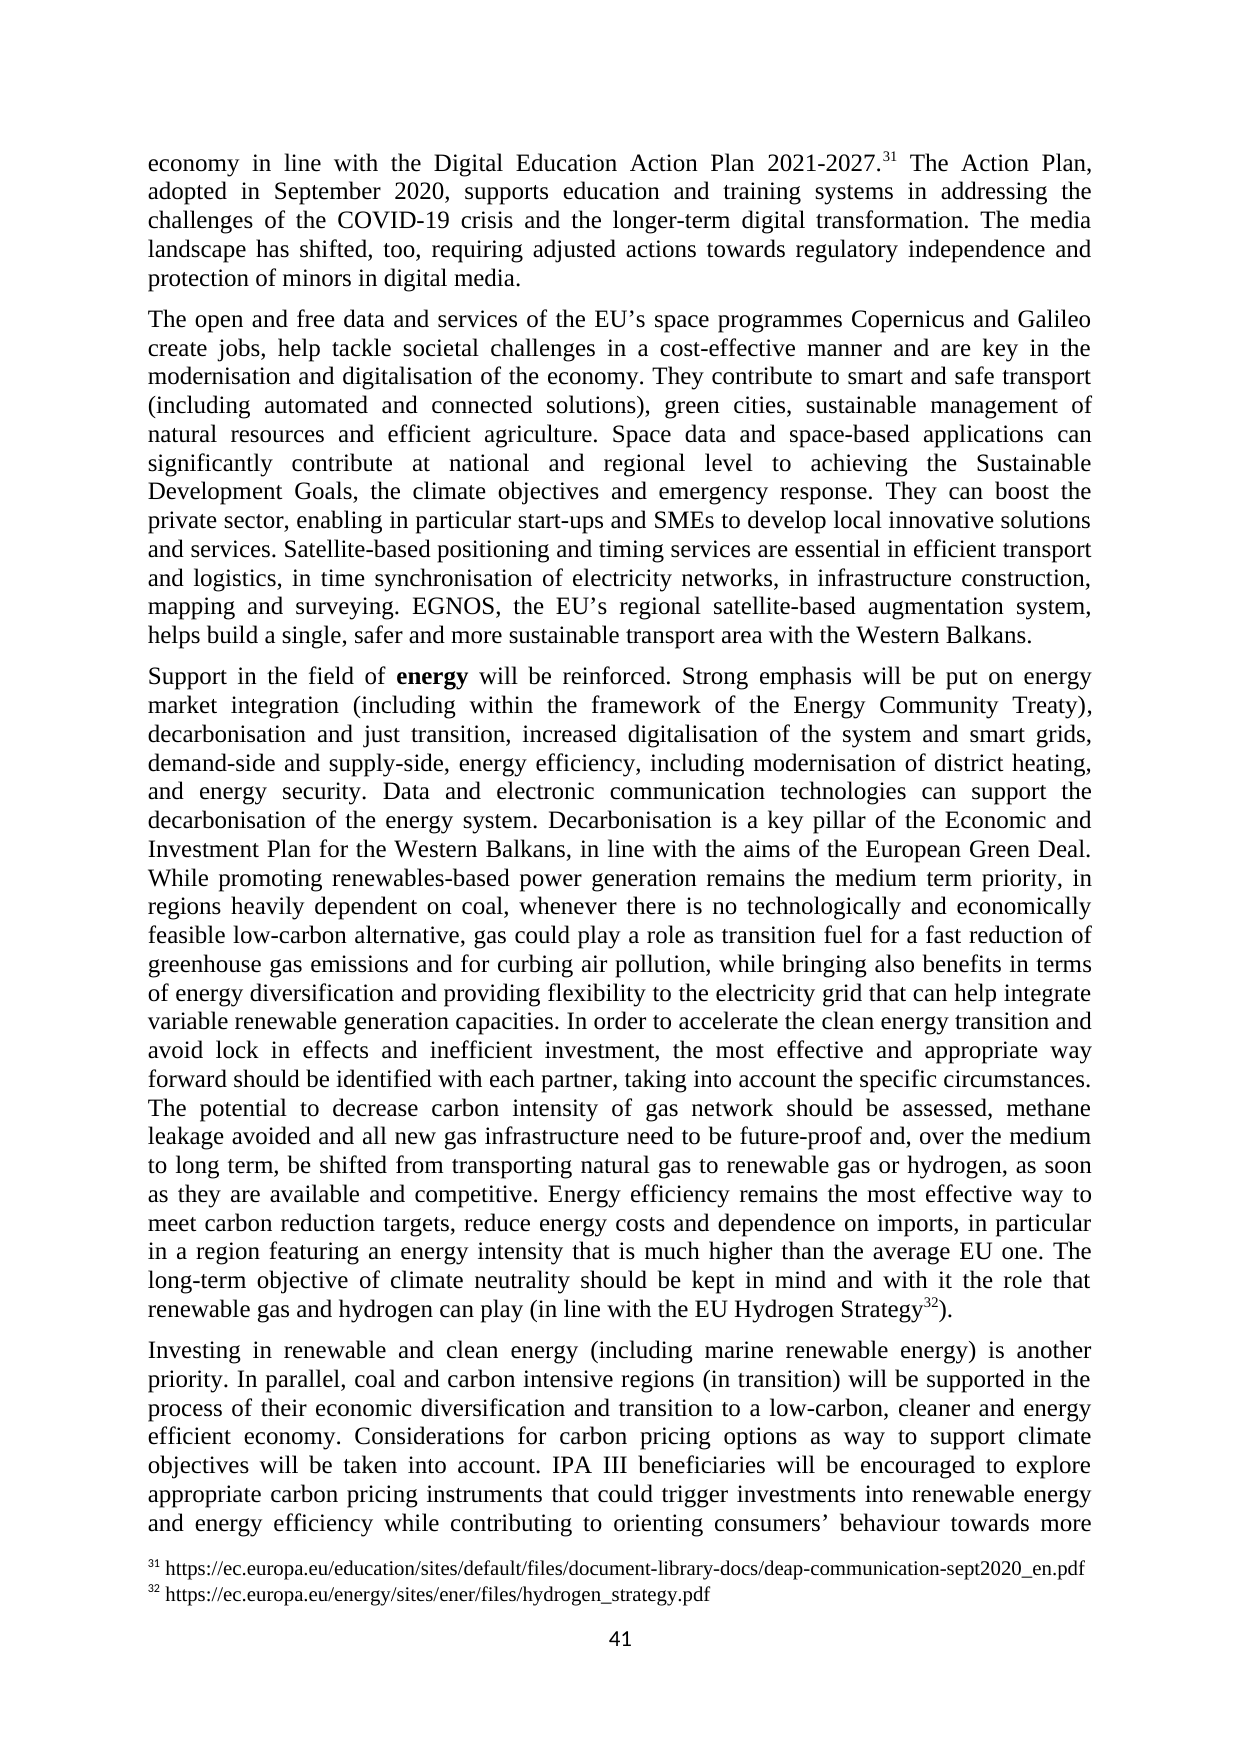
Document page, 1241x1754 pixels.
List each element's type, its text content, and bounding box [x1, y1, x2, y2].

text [148, 1335, 1093, 1536]
text Support in the field of energy will be reinforced. Strong emphasis will be put on energy market integration (including within the framework of the Energy Community Treaty), decarbonisation and just transition, increased digitalisation of the system and smart grids, demand-side and supply-side, energy efficiency, including modernisation of district heating, and energy security. Data and electronic communication technologies can support the decarbonisation of the energy system. Decarbonisation is a key pillar of the Economic and Investment Plan for the Western Balkans, in line with the aims of the European Green Deal. While promoting renewables-based power generation remains the medium term priority, in regions heavily dependent on coal, whenever there is no technologically and economically feasible low-carbon alternative, gas could play a role as transition fuel for a fast reduction of greenhouse gas emissions and for curbing air pollution, while bringing also benefits in terms of energy diversification and providing flexibility to the electricity grid that can help integrate variable renewable generation capacities. In order to accelerate the clean energy transition and avoid lock in effects and inefficient investment, the most effective and appropriate way forward should be identified with each partner, taking into account the specific circumstances. The potential to decrease carbon intensity of gas network should be assessed, methane leakage avoided and all new gas infrastructure need to be future-proof and, over the medium to long term, be shifted from transporting natural gas to renewable gas or hydrogen, as soon as they are available and competitive. Energy efficiency remains the most effective way to meet carbon reduction targets, reduce energy costs and dependence on imports, in particular in a region featuring an energy intensity that is much higher than the average EU one. The long-term objective of climate neutrality should be kept in mind and with it the role that renewable gas and hydrogen can play (in line with the EU Hydrogen Strategy). [148, 661, 1093, 1323]
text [148, 148, 1093, 291]
text The open and free data and services of the EU’s space programmes Copernicus and Galileo create jobs, help tackle societal challenges in a cost-effective manner and are key in the modernisation and digitalisation of the economy. They contribute to smart and safe transport (including automated and connected solutions), green cities, sustainable management of natural resources and efficient agriculture. Space data and space-based applications can significantly contribute at national and regional level to achieving the Sustainable Development Goals, the climate objectives and emergency response. They can boost the private sector, enabling in particular start-ups and SMEs to develop local innovative solutions and services. Satellite-based positioning and timing services are essential in efficient transport and logistics, in time synchronisation of electricity networks, in infrastructure construction, mapping and surveying. EGNOS, the EU’s regional satellite-based augmentation system, helps build a single, safer and more sustainable transport area with the Western Balkans. [148, 304, 1093, 649]
